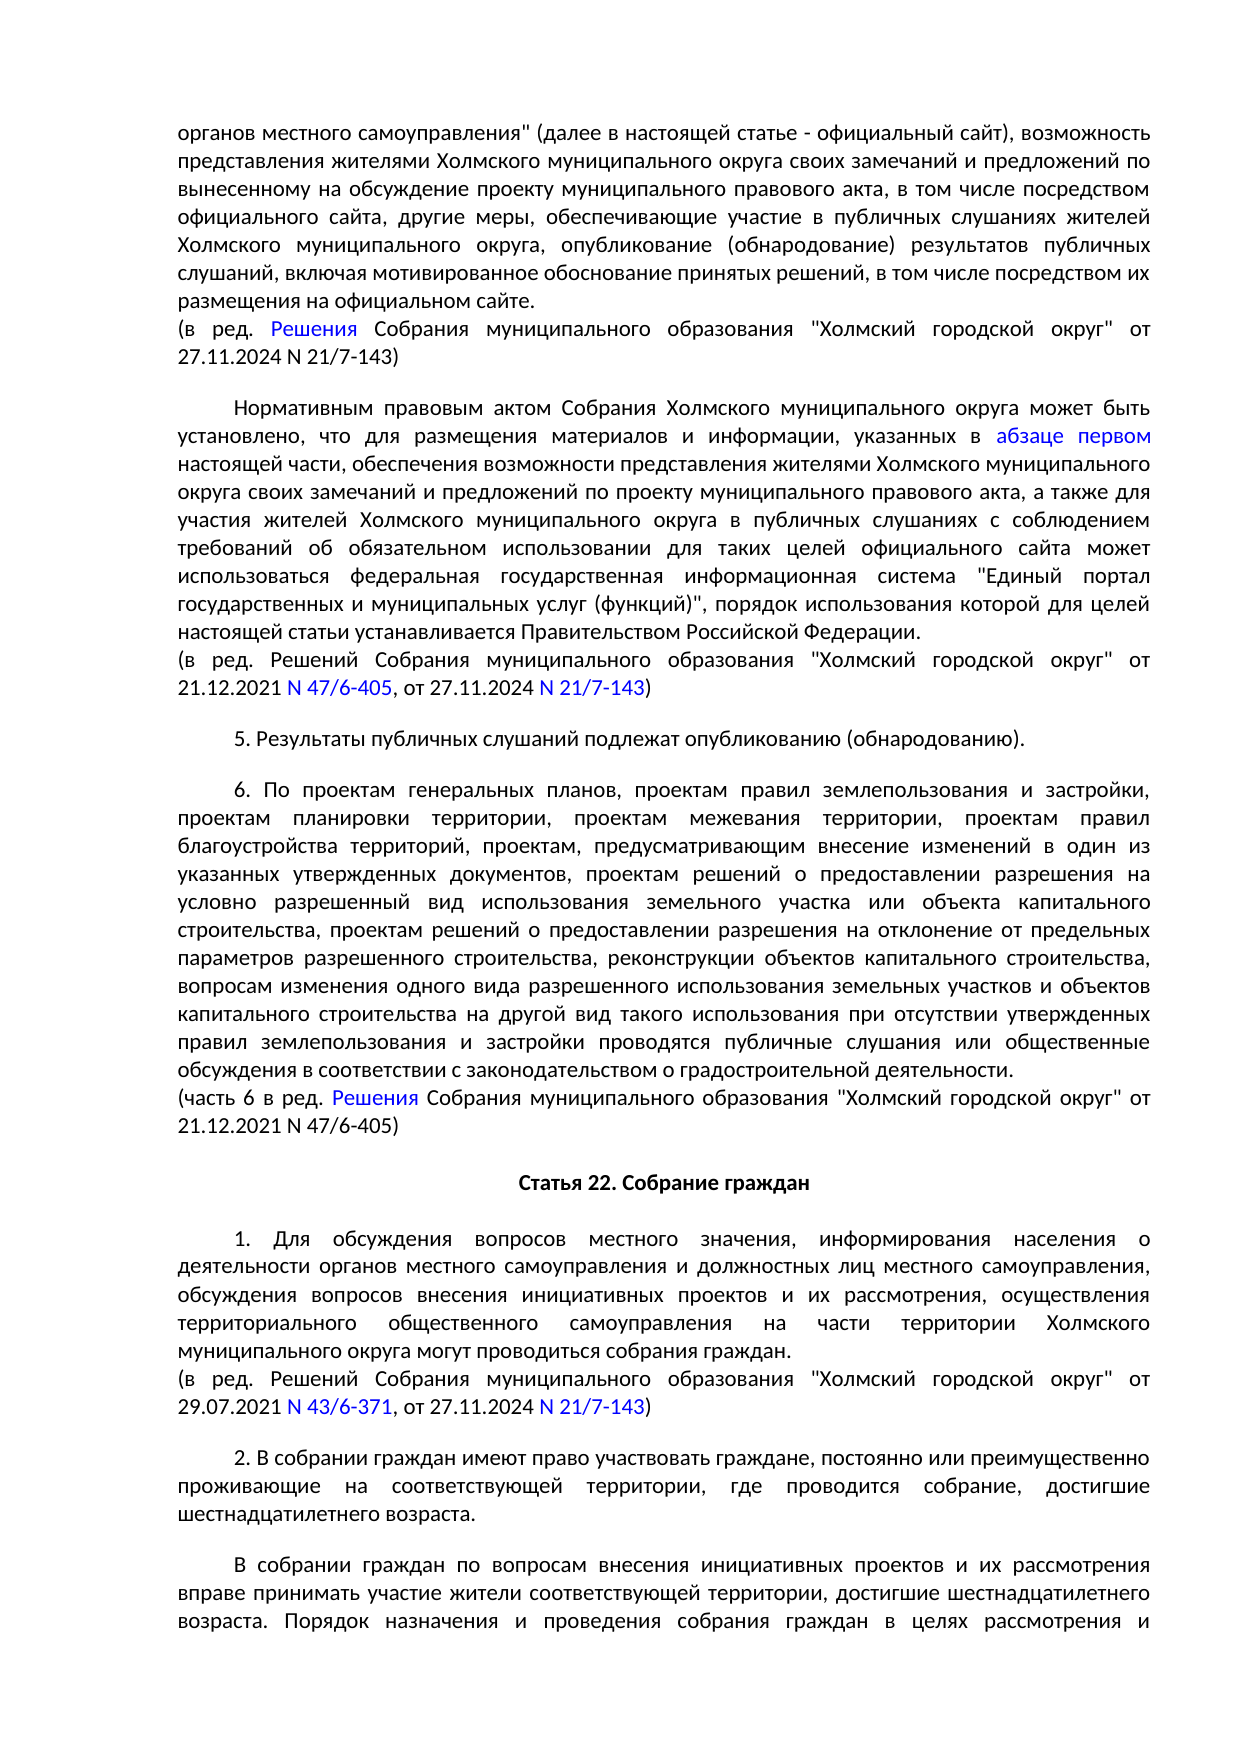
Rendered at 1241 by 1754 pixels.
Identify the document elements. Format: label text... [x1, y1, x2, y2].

text (часть 6 в ред. Решения Собрания муниципального образования "Холмский городской округ" от 21.12.2021 N 47/6-405) [177, 1083, 1152, 1139]
text Нормативным правовым актом Собрания Холмского муниципального округа может быть установлено, что для размещения материалов и информации, указанных в абзаце первом настоящей части, обеспечения возможности представления жителями Холмского муниципального округа своих замечаний и предложений по проекту муниципального правового акта, а также для участия жителей Холмского муниципального округа в публичных слушаниях с соблюдением требований об обязательном использовании для таких целей официального сайта может использоваться федеральная государственная информационная система "Единый портал государственных и муниципальных услуг (функций)", порядок использования которой для целей настоящей статьи устанавливается Правительством Российской Федерации. [177, 393, 1152, 645]
text 2. В собрании граждан имеют право участвовать граждане, постоянно или преимущественно проживающие на соответствующей территории, где проводится собрание, достигшие шестнадцатилетнего возраста. [177, 1443, 1152, 1527]
text (в ред. Решения Собрания муниципального образования "Холмский городской округ" от 27.11.2024 N 21/7-143) [177, 314, 1152, 370]
title Статья 22. Собрание граждан [177, 1168, 1152, 1196]
text (в ред. Решений Собрания муниципального образования "Холмский городской округ" от 29.07.2021 N 43/6-371, от 27.11.2024 N 21/7-143) [177, 1364, 1152, 1420]
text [177, 1550, 1152, 1634]
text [177, 118, 1152, 314]
text 6. По проектам генеральных планов, проектам правил землепользования и застройки, проектам планировки территории, проектам межевания территории, проектам правил благоустройства территорий, проектам, предусматривающим внесение изменений в один из указанных утвержденных документов, проектам решений о предоставлении разрешения на условно разрешенный вид использования земельного участка или объекта капитального строительства, проектам решений о предоставлении разрешения на отклонение от предельных параметров разрешенного строительства, реконструкции объектов капитального строительства, вопросам изменения одного вида разрешенного использования земельных участков и объектов капитального строительства на другой вид такого использования при отсутствии утвержденных правил землепользования и застройки проводятся публичные слушания или общественные обсуждения в соответствии с законодательством о градостроительной деятельности. [177, 775, 1152, 1083]
text 5. Результаты публичных слушаний подлежат опубликованию (обнародованию). [177, 724, 1152, 752]
text (в ред. Решений Собрания муниципального образования "Холмский городской округ" от 21.12.2021 N 47/6-405, от 27.11.2024 N 21/7-143) [177, 645, 1152, 701]
text 1. Для обсуждения вопросов местного значения, информирования населения о деятельности органов местного самоуправления и должностных лиц местного самоуправления, обсуждения вопросов внесения инициативных проектов и их рассмотрения, осуществления территориального общественного самоуправления на части территории Холмского муниципального округа могут проводиться собрания граждан. [177, 1224, 1152, 1364]
